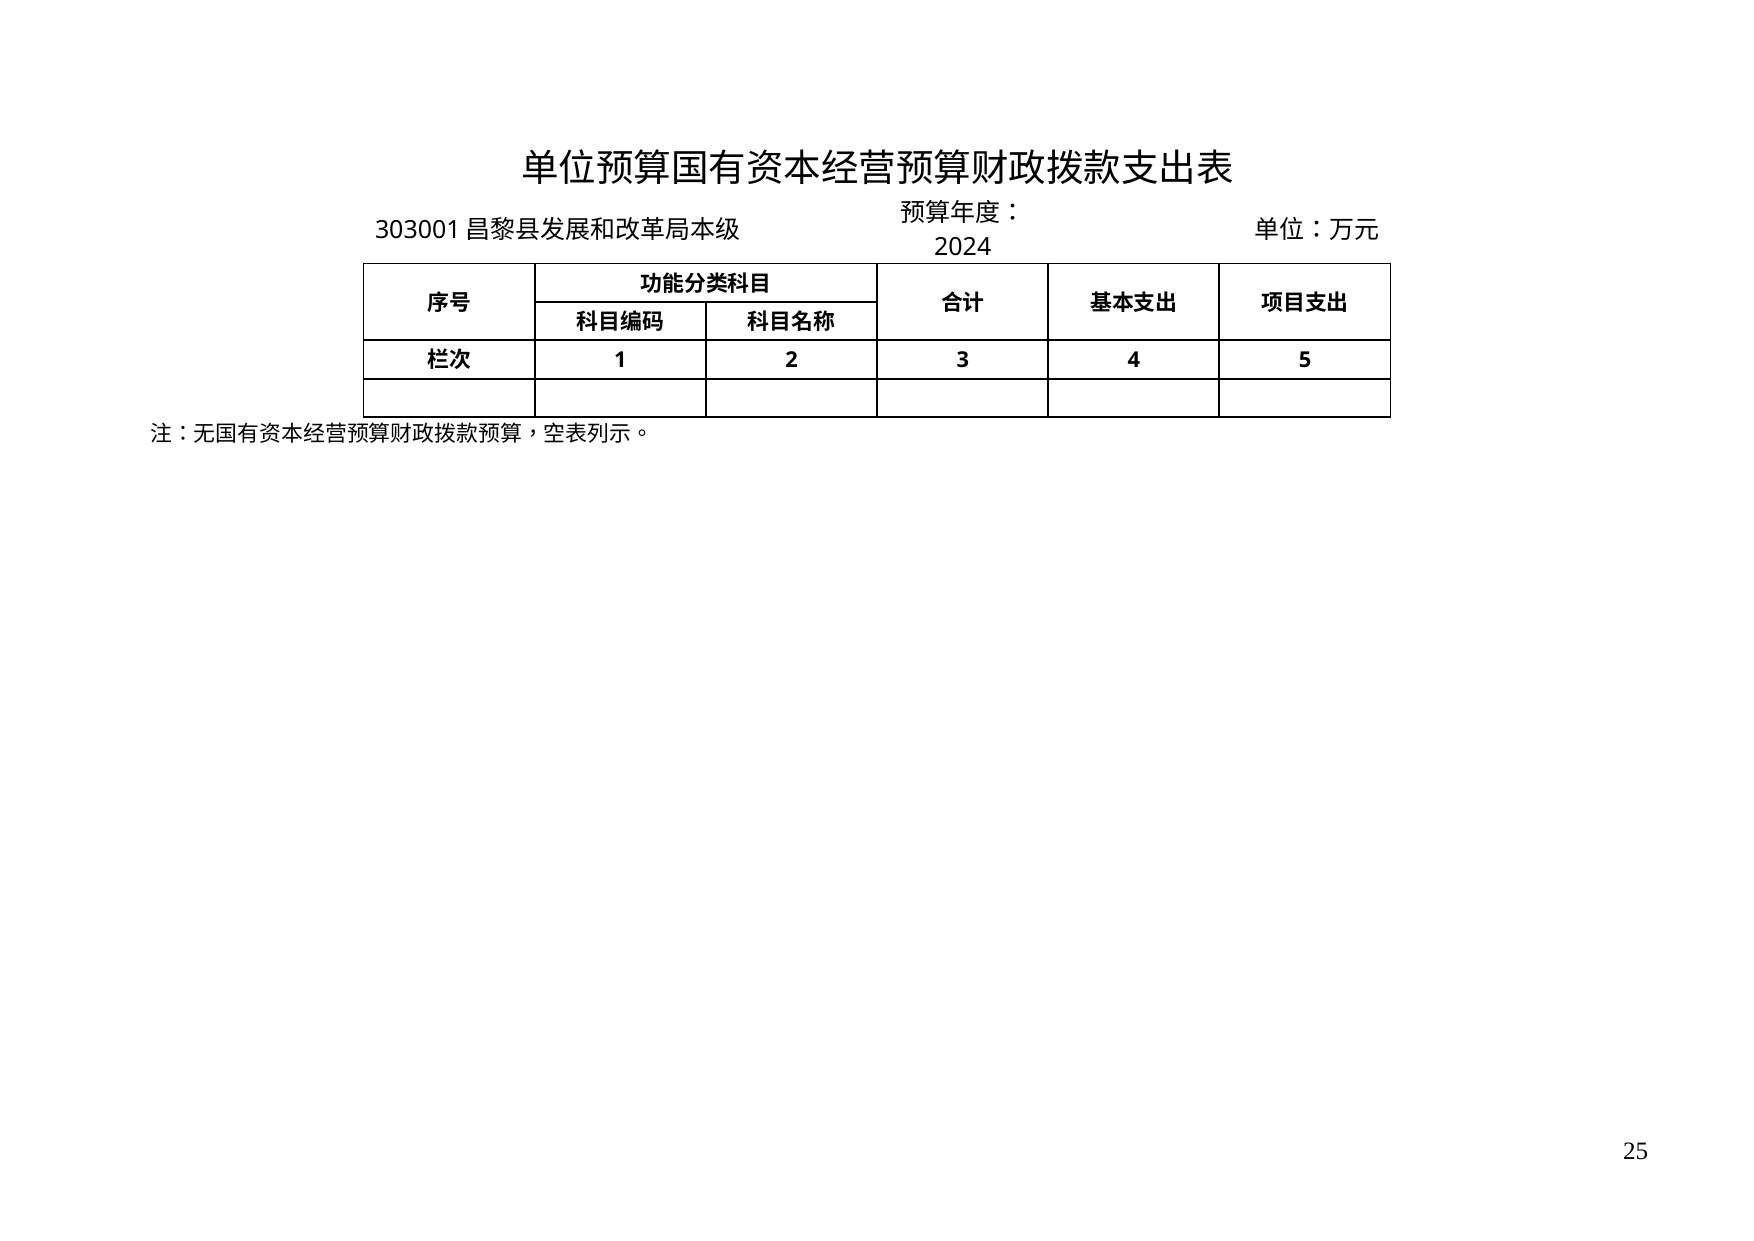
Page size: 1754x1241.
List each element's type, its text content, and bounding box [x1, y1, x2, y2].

table_cell 序号 [364, 264, 534, 339]
table_cell 1 [536, 341, 705, 378]
table_cell [1220, 380, 1390, 416]
text 单位预算国有资本经营预算财政拨款支出表 [106, 142, 1648, 193]
table_cell [364, 380, 534, 416]
table_cell 功能分类科目 [536, 264, 876, 301]
text 注：无国有资本经营预算财政拨款预算，空表列示。 [106, 418, 1648, 448]
table_cell 合计 [878, 264, 1047, 339]
table_cell 项目支出 [1220, 264, 1390, 339]
table_cell [536, 380, 705, 416]
table_cell 栏次 [364, 341, 534, 378]
table_cell [878, 380, 1047, 416]
table_cell 科目编码 [536, 303, 705, 339]
table_cell [1049, 380, 1218, 416]
table_cell 5 [1220, 341, 1390, 378]
table_cell [707, 380, 876, 416]
table_cell 4 [1049, 341, 1218, 378]
table_header 单位：万元 [1049, 195, 1390, 262]
table_cell 2 [707, 341, 876, 378]
table_header 303001昌黎县发展和改革局本级 [364, 195, 876, 262]
table_cell 基本支出 [1049, 264, 1218, 339]
table_cell 3 [878, 341, 1047, 378]
table_header 预算年度：2024 [878, 195, 1047, 262]
table_cell 科目名称 [707, 303, 876, 339]
